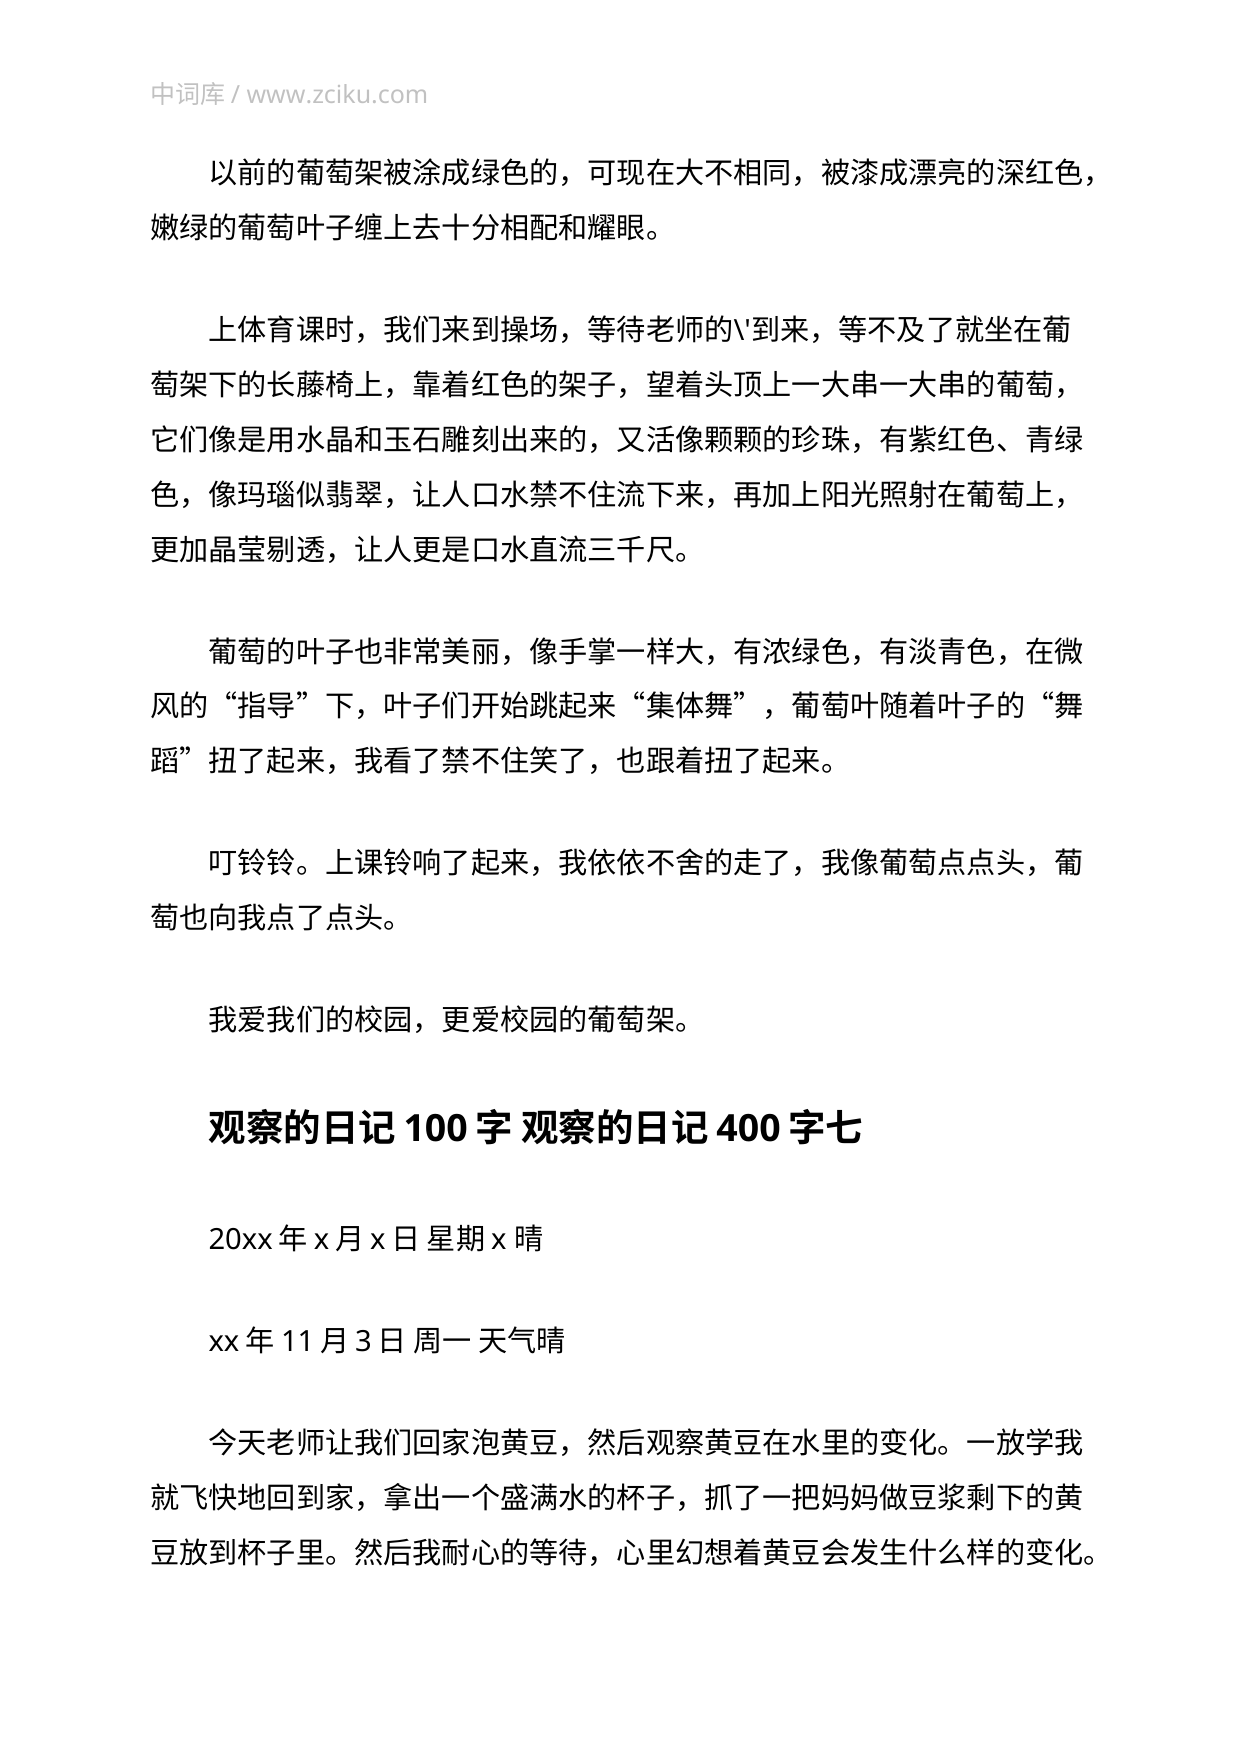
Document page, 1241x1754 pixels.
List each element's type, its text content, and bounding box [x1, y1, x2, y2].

text 上体育课时，我们来到操场，等待老师的\'到来，等不及了就坐在葡萄架下的长藤椅上，靠着红色的架子，望着头顶上一大串一大串的葡萄，它们像是用水晶和玉石雕刻出来的，又活像颗颗的珍珠，有紫红色、青绿色，像玛瑙似翡翠，让人口水禁不住流下来，再加上阳光照射在葡萄上，更加晶莹剔透，让人更是口水直流三千尺。 [150, 307, 1090, 569]
text 20xx年x月x日 星期x 晴 [150, 1216, 1090, 1258]
text 叮铃铃。上课铃响了起来，我依依不舍的走了，我像葡萄点点头，葡萄也向我点了点头。 [150, 840, 1090, 937]
text xx年 11月3日 周一 天气晴 [150, 1318, 1090, 1360]
text 以前的葡萄架被涂成绿色的，可现在大不相同，被漆成漂亮的深红色，嫩绿的葡萄叶子缠上去十分相配和耀眼。 [150, 150, 1090, 247]
text 观察的日记100字 观察的日记400字七 [150, 1098, 1090, 1153]
text 我爱我们的校园，更爱校园的葡萄架。 [150, 996, 1090, 1039]
text 今天老师让我们回家泡黄豆，然后观察黄豆在水里的变化。一放学我就飞快地回到家，拿出一个盛满水的杯子，抓了一把妈妈做豆浆剩下的黄豆放到杯子里。然后我耐心的等待，心里幻想着黄豆会发生什么样的变化。 [150, 1420, 1090, 1572]
text 葡萄的叶子也非常美丽，像手掌一样大，有浓绿色，有淡青色，在微风的“指导”下，叶子们开始跳起来“集体舞”，葡萄叶随着叶子的“舞蹈”扭了起来，我看了禁不住笑了，也跟着扭了起来。 [150, 628, 1090, 780]
